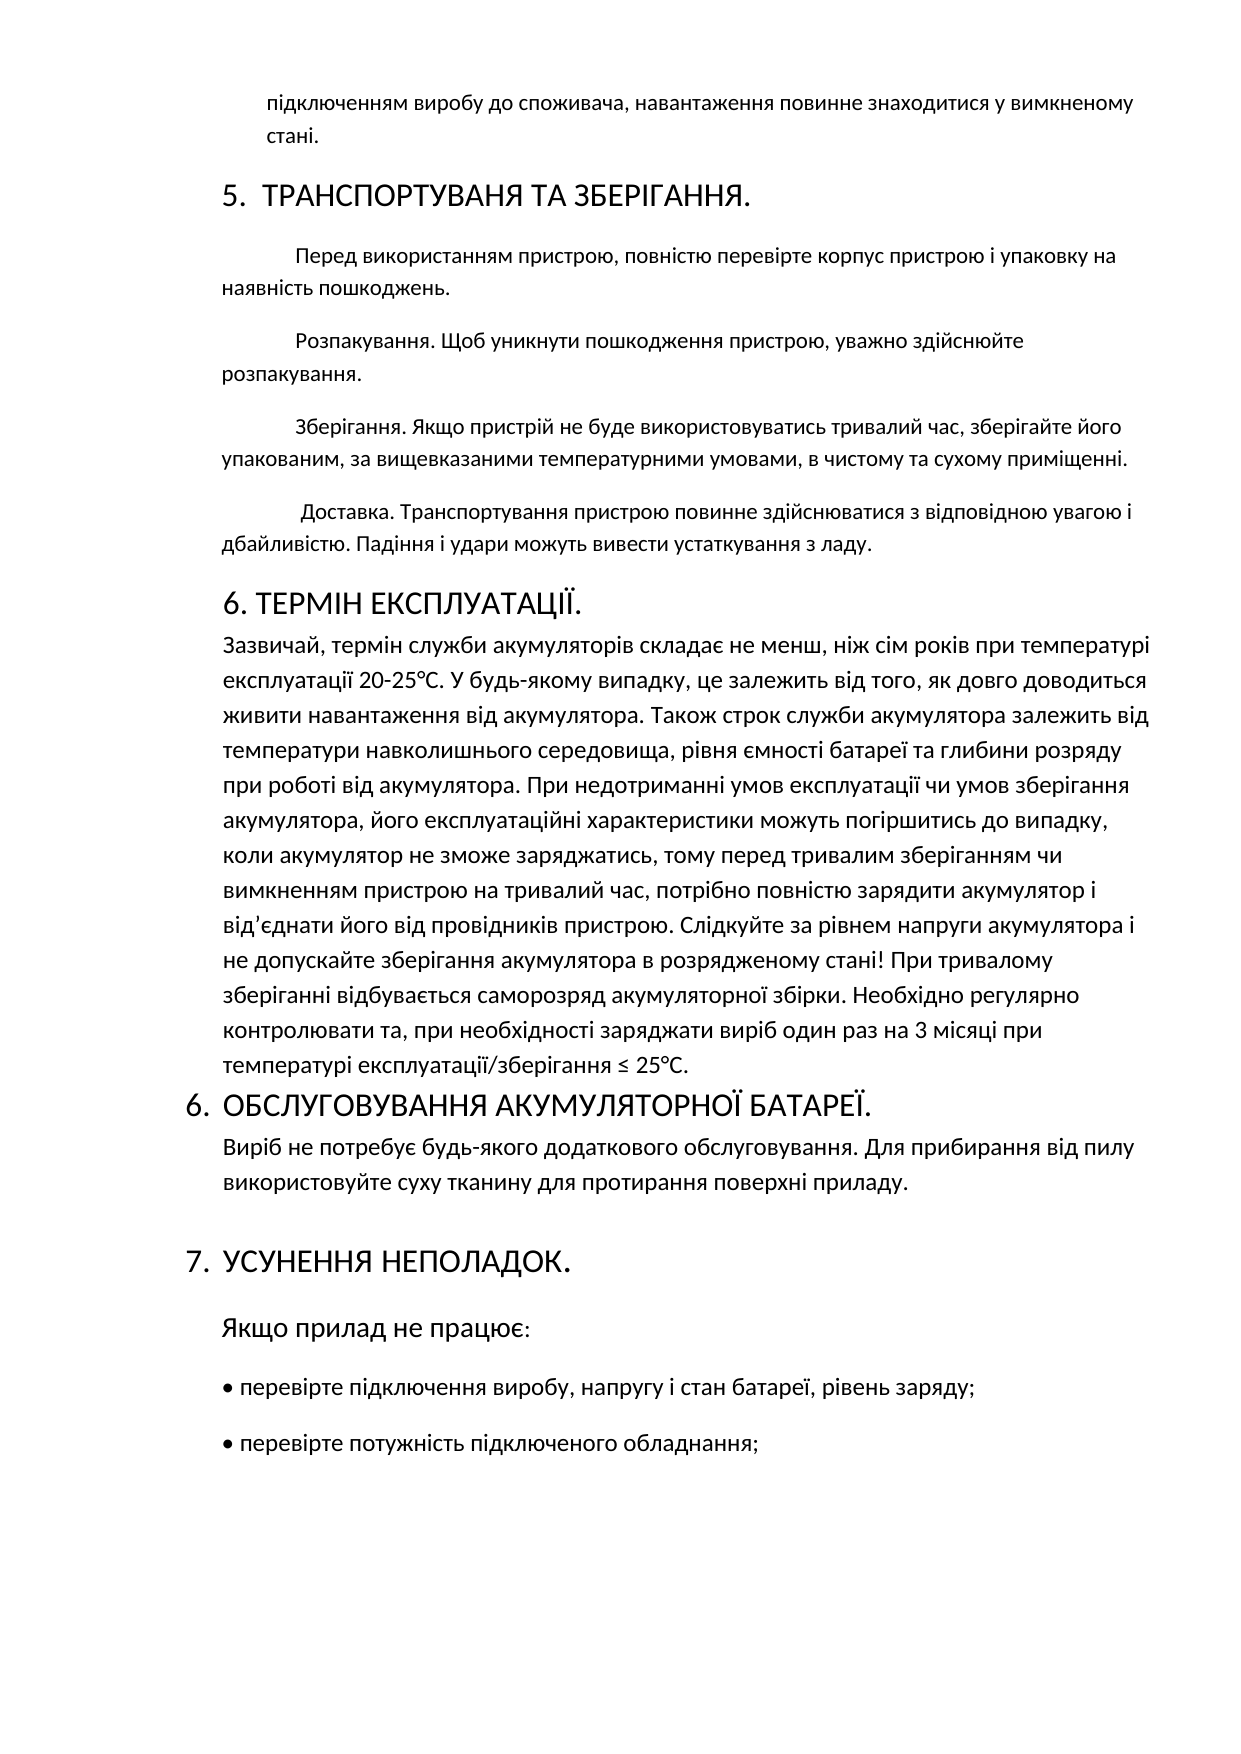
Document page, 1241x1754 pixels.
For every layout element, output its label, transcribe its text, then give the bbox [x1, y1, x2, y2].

list Зазвичай, термін служби акумуляторів складає не менш, ніж сім років при температурі експлуатації 20-25°С. У будь-якому випадку, це залежить від того, як довго доводиться живити навантаження від акумулятора. Також строк служби акумулятора залежить від температури навколишнього середовища, рівня ємності батареї та глибини розряду при роботі від акумулятора. При недотриманні умов експлуатації чи умов зберігання акумулятора, його експлуатаційні характеристики можуть погіршитись до випадку, коли акумулятор не зможе заряджатись, тому перед тривалим зберіганням чи вимкненням пристрою на тривалий час, потрібно повністю зарядити акумулятор і від’єднати його від провідників пристрою. Слідкуйте за рівнем напруги акумулятора і не допускайте зберігання акумулятора в розрядженому стані! При тривалому зберіганні відбувається саморозряд акумуляторної збірки. Необхідно регулярно контролювати та, при необхідності заряджати виріб один раз на 3 місяці при температурі експлуатації/зберігання ≤ 25°C. [223, 629, 1152, 1079]
text Зберігання. Якщо пристрій не буде використовуватись тривалий час, зберігайте його упакованим, за вищевказаними температурними умовами, в чистому та сухому приміщенні. [221, 412, 1152, 472]
text • перевірте потужність підключеного обладнання; [185, 1427, 1152, 1457]
text Доставка. Транспортування пристрою повинне здійснюватися з відповідною увагою і дбайливістю. Падіння і удари можуть вивести устаткування з ладу. [221, 497, 1152, 557]
list Виріб не потребує будь-якого додаткового обслуговування. Для прибирання від пилу використовуйте суху тканину для протирання поверхні приладу. [223, 1131, 1152, 1196]
list 6. ТЕРМІН ЕКСПЛУАТАЦІЇ. [223, 582, 1152, 623]
text Перед використанням пристрою, повністю перевірте корпус пристрою і упаковку на наявність пошкоджень. [221, 241, 1152, 302]
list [266, 88, 1152, 149]
text 5. ТРАНСПОРТУВАНЯ ТА ЗБЕРІГАННЯ. [148, 174, 1152, 214]
text Якщо прилад не працює: [185, 1309, 1152, 1345]
text Розпакування. Щоб уникнути пошкодження пристрою, уважно здійснюйте розпакування. [221, 327, 1152, 387]
list УСУНЕННЯ НЕПОЛАДОК. [185, 1236, 1152, 1282]
list ОБСЛУГОВУВАННЯ АКУМУЛЯТОРНОЇ БАТАРЕЇ. [185, 1084, 1152, 1125]
text • перевірте підключення виробу, напругу і стан батареї, рівень заряду; [185, 1371, 1152, 1402]
